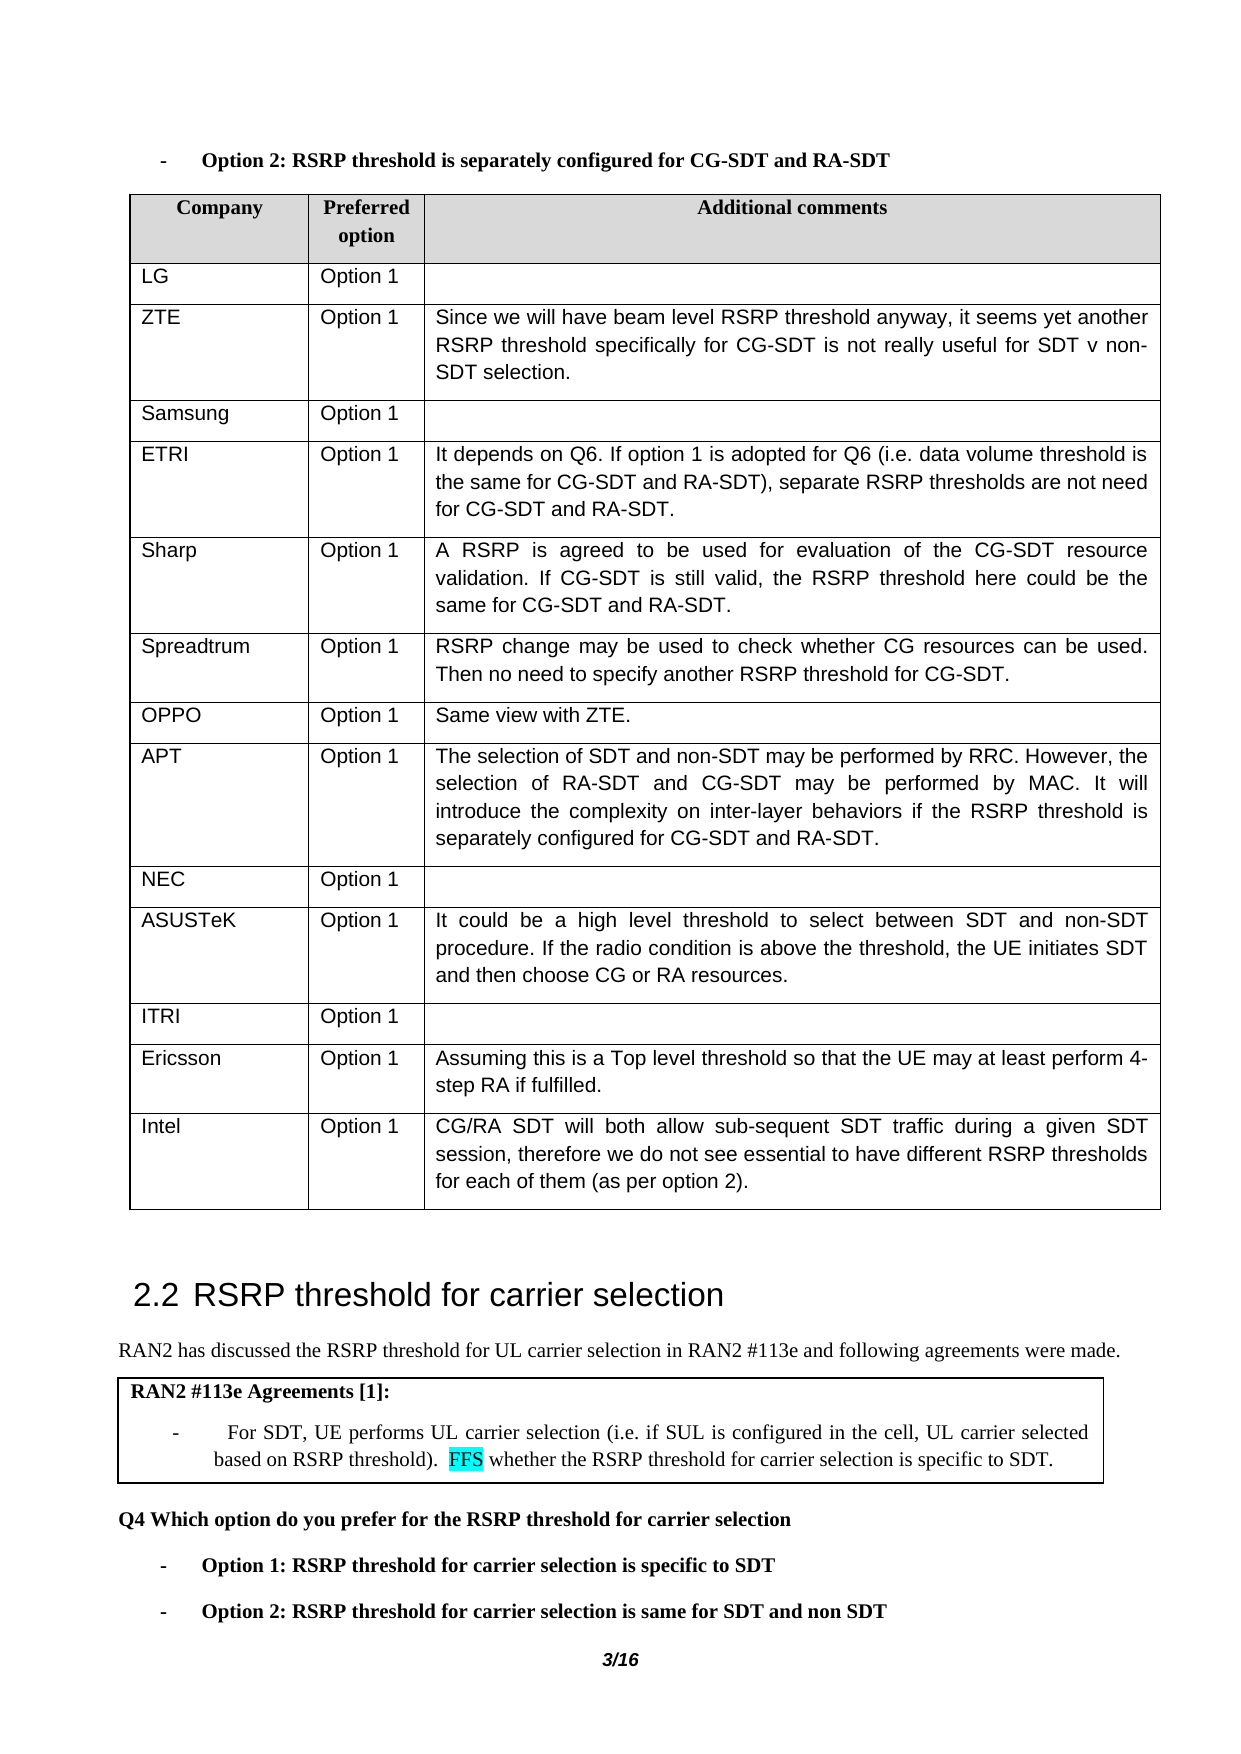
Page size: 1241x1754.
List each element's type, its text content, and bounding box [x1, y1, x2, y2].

table_cell [425, 264, 1160, 304]
table_cell Option 1 [309, 1114, 424, 1209]
table_cell Spreadtrum [131, 634, 308, 702]
table_cell Sharp [131, 538, 308, 633]
table_cell Option 1 [309, 442, 424, 537]
table_cell Option 1 [309, 264, 424, 304]
table_cell [425, 1004, 1160, 1044]
table_cell Option 1 [309, 703, 424, 743]
table_cell Option 1 [309, 634, 424, 702]
table_cell ASUSTeK [131, 908, 308, 1003]
table_cell LG [131, 264, 308, 304]
table_cell A RSRP is agreed to be used for evaluation of the CG-SDT resource validation. If CG-SDT is still valid, the RSRP threshold here could be the same for CG-SDT and RA-SDT. [425, 538, 1160, 633]
table_cell Option 1 [309, 305, 424, 400]
table_cell OPPO [131, 703, 308, 743]
table_cell ZTE [131, 305, 308, 400]
list Option 1: RSRP threshold for carrier selection is specific to SDT [160, 1553, 1122, 1577]
list Option 2: RSRP threshold for carrier selection is same for SDT and non SDT [160, 1599, 1122, 1623]
table_cell Option 1 [309, 401, 424, 441]
table_cell Same view with ZTE. [425, 703, 1160, 743]
table_cell CG/RA SDT will both allow sub-sequent SDT traffic during a given SDT session, therefore we do not see essential to have different RSRP thresholds for each of them (as per option 2). [425, 1114, 1160, 1209]
table_header Company [131, 195, 308, 263]
table_cell The selection of SDT and non-SDT may be performed by RRC. However, the selection of RA-SDT and CG-SDT may be performed by MAC. It will introduce the complexity on inter-layer behaviors if the RSRP threshold is separately configured for CG-SDT and RA-SDT. [425, 744, 1160, 866]
table_cell Option 1 [309, 867, 424, 907]
table_cell APT [131, 744, 308, 866]
table_cell Option 1 [309, 1004, 424, 1044]
list Option 2: RSRP threshold is separately configured for CG-SDT and RA-SDT [160, 148, 1122, 172]
table_cell Option 1 [309, 908, 424, 1003]
table_cell [425, 867, 1160, 907]
table_cell Ericsson [131, 1045, 308, 1113]
table_cell Option 1 [309, 1045, 424, 1113]
table_cell Option 1 [309, 538, 424, 633]
table_cell RSRP change may be used to check whether CG resources can be used. Then no need to specify another RSRP threshold for CG-SDT. [425, 634, 1160, 702]
table_cell It could be a high level threshold to select between SDT and non-SDT procedure. If the radio condition is above the threshold, the UE initiates SDT and then choose CG or RA resources. [425, 908, 1160, 1003]
text RAN2 has discussed the RSRP threshold for UL carrier selection in RAN2 #113e and following agreements were made. [118, 1338, 1122, 1362]
table_cell Since we will have beam level RSRP threshold anyway, it seems yet another RSRP threshold specifically for CG-SDT is not really useful for SDT v non-SDT selection. [425, 305, 1160, 400]
table_cell Option 1 [309, 744, 424, 866]
table_header Preferred option [309, 195, 424, 263]
table_cell ETRI [131, 442, 308, 537]
table_cell NEC [131, 867, 308, 907]
table_cell Samsung [131, 401, 308, 441]
table_cell Assuming this is a Top level threshold so that the UE may at least perform 4-step RA if fulfilled. [425, 1045, 1160, 1113]
table_header Additional comments [425, 195, 1160, 263]
table_cell ITRI [131, 1004, 308, 1044]
table_cell It depends on Q6. If option 1 is adopted for Q6 (i.e. data volume threshold is the same for CG-SDT and RA-SDT), separate RSRP thresholds are not need for CG-SDT and RA-SDT. [425, 442, 1160, 537]
text Q4 Which option do you prefer for the RSRP threshold for carrier selection [118, 1507, 1122, 1531]
subtitle RSRP threshold for carrier selection [133, 1275, 1122, 1313]
table_cell [425, 401, 1160, 441]
table_cell Intel [131, 1114, 308, 1209]
